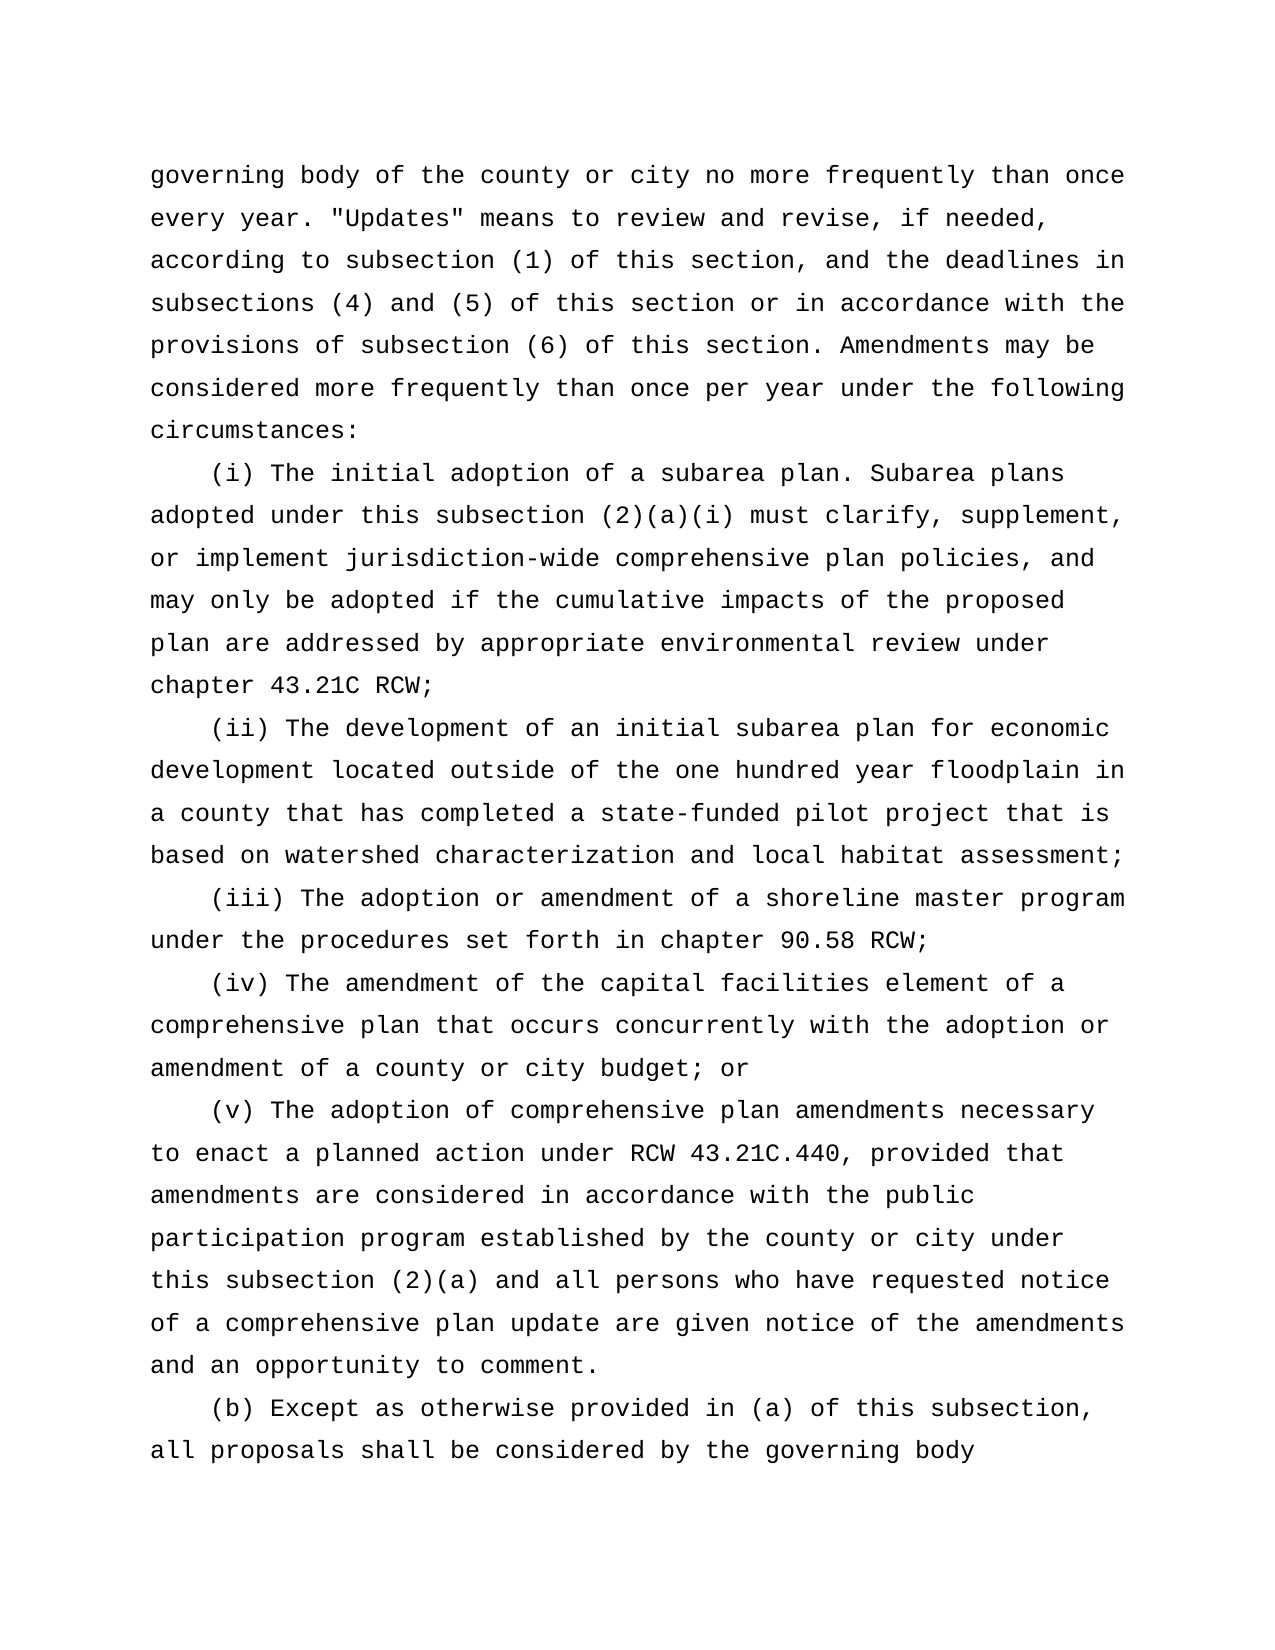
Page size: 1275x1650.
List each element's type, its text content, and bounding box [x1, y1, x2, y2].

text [150, 150, 1125, 447]
text (i) The initial adoption of a subarea plan. Subarea plans adopted under this subsection (2)(a)(i) must clarify, supplement, or implement jurisdiction-wide comprehensive plan policies, and may only be adopted if the cumulative impacts of the proposed plan are addressed by appropriate environmental review under chapter 43.21C RCW; [150, 447, 1125, 702]
text (v) The adoption of comprehensive plan amendments necessary to enact a planned action under RCW 43.21C.440, provided that amendments are considered in accordance with the public participation program established by the county or city under this subsection (2)(a) and all persons who have requested notice of a comprehensive plan update are given notice of the amendments and an opportunity to comment. [150, 1085, 1125, 1382]
text (iv) The amendment of the capital facilities element of a comprehensive plan that occurs concurrently with the adoption or amendment of a county or city budget; or [150, 957, 1125, 1085]
text (ii) The development of an initial subarea plan for economic development located outside of the one hundred year floodplain in a county that has completed a state-funded pilot project that is based on watershed characterization and local habitat assessment; [150, 702, 1125, 872]
text (iii) The adoption or amendment of a shoreline master program under the procedures set forth in chapter 90.58 RCW; [150, 872, 1125, 957]
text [150, 1382, 1125, 1467]
